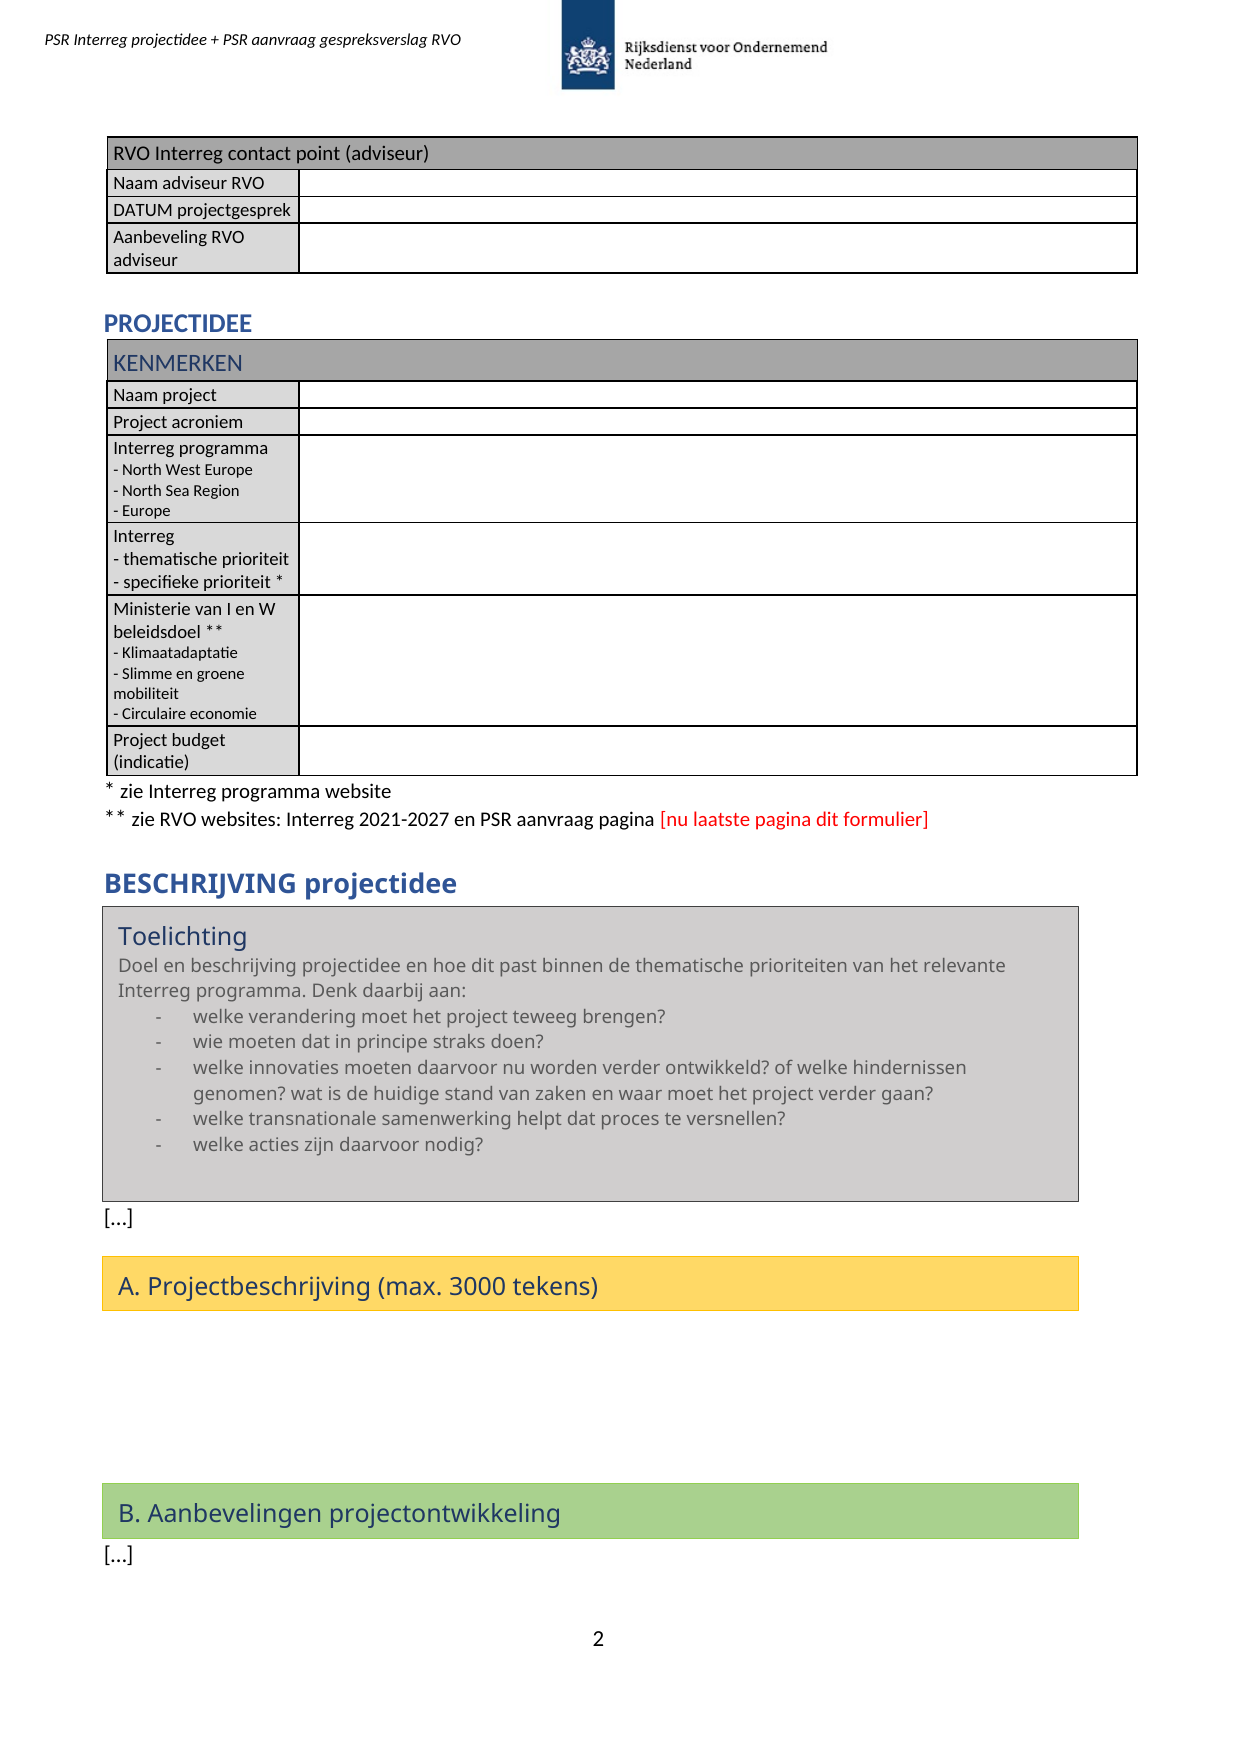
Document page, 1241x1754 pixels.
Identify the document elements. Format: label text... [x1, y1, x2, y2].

subtitle BESCHRIJVING projectidee [103, 864, 1093, 901]
table_cell Project budget (indicatie) [108, 727, 298, 775]
table_cell [300, 436, 1136, 522]
table_cell Aanbeveling RVO adviseur [108, 224, 298, 272]
table_cell [300, 596, 1136, 725]
table_header RVO Interreg contact point (adviseur) [108, 138, 1137, 169]
table_cell Interreg programma - North West Europe - North Sea Region - Europe [108, 436, 298, 522]
table_cell Project acroniem [108, 409, 298, 434]
text […] [103, 901, 1093, 1232]
picture [545, 0, 840, 98]
table_cell [300, 382, 1136, 407]
table_cell [300, 727, 1136, 775]
table_cell Interreg - thematische prioriteit - specifieke prioriteit * [108, 523, 298, 594]
text […] [103, 1481, 1093, 1568]
table_cell Ministerie van I en W beleidsdoel ** - Klimaatadaptatie - Slimme en groene mobiliteit - Circulaire economie [108, 596, 298, 725]
table_cell [300, 197, 1136, 222]
table_header KENMERKEN [108, 340, 1137, 380]
table_cell DATUM projectgesprek [108, 197, 298, 222]
table_cell Naam project [108, 382, 298, 407]
table_cell [300, 224, 1136, 272]
text * zie Interreg programma website [103, 776, 1093, 804]
text ** zie RVO websites: Interreg 2021-2027 en PSR aanvraag pagina [nu laatste pagina dit formulier] [103, 804, 1093, 832]
table_cell Naam adviseur RVO [108, 170, 298, 196]
table_cell [300, 170, 1136, 196]
table_cell [300, 409, 1136, 434]
subtitle PROJECTIDEE [103, 306, 1093, 339]
table_cell [300, 523, 1136, 594]
